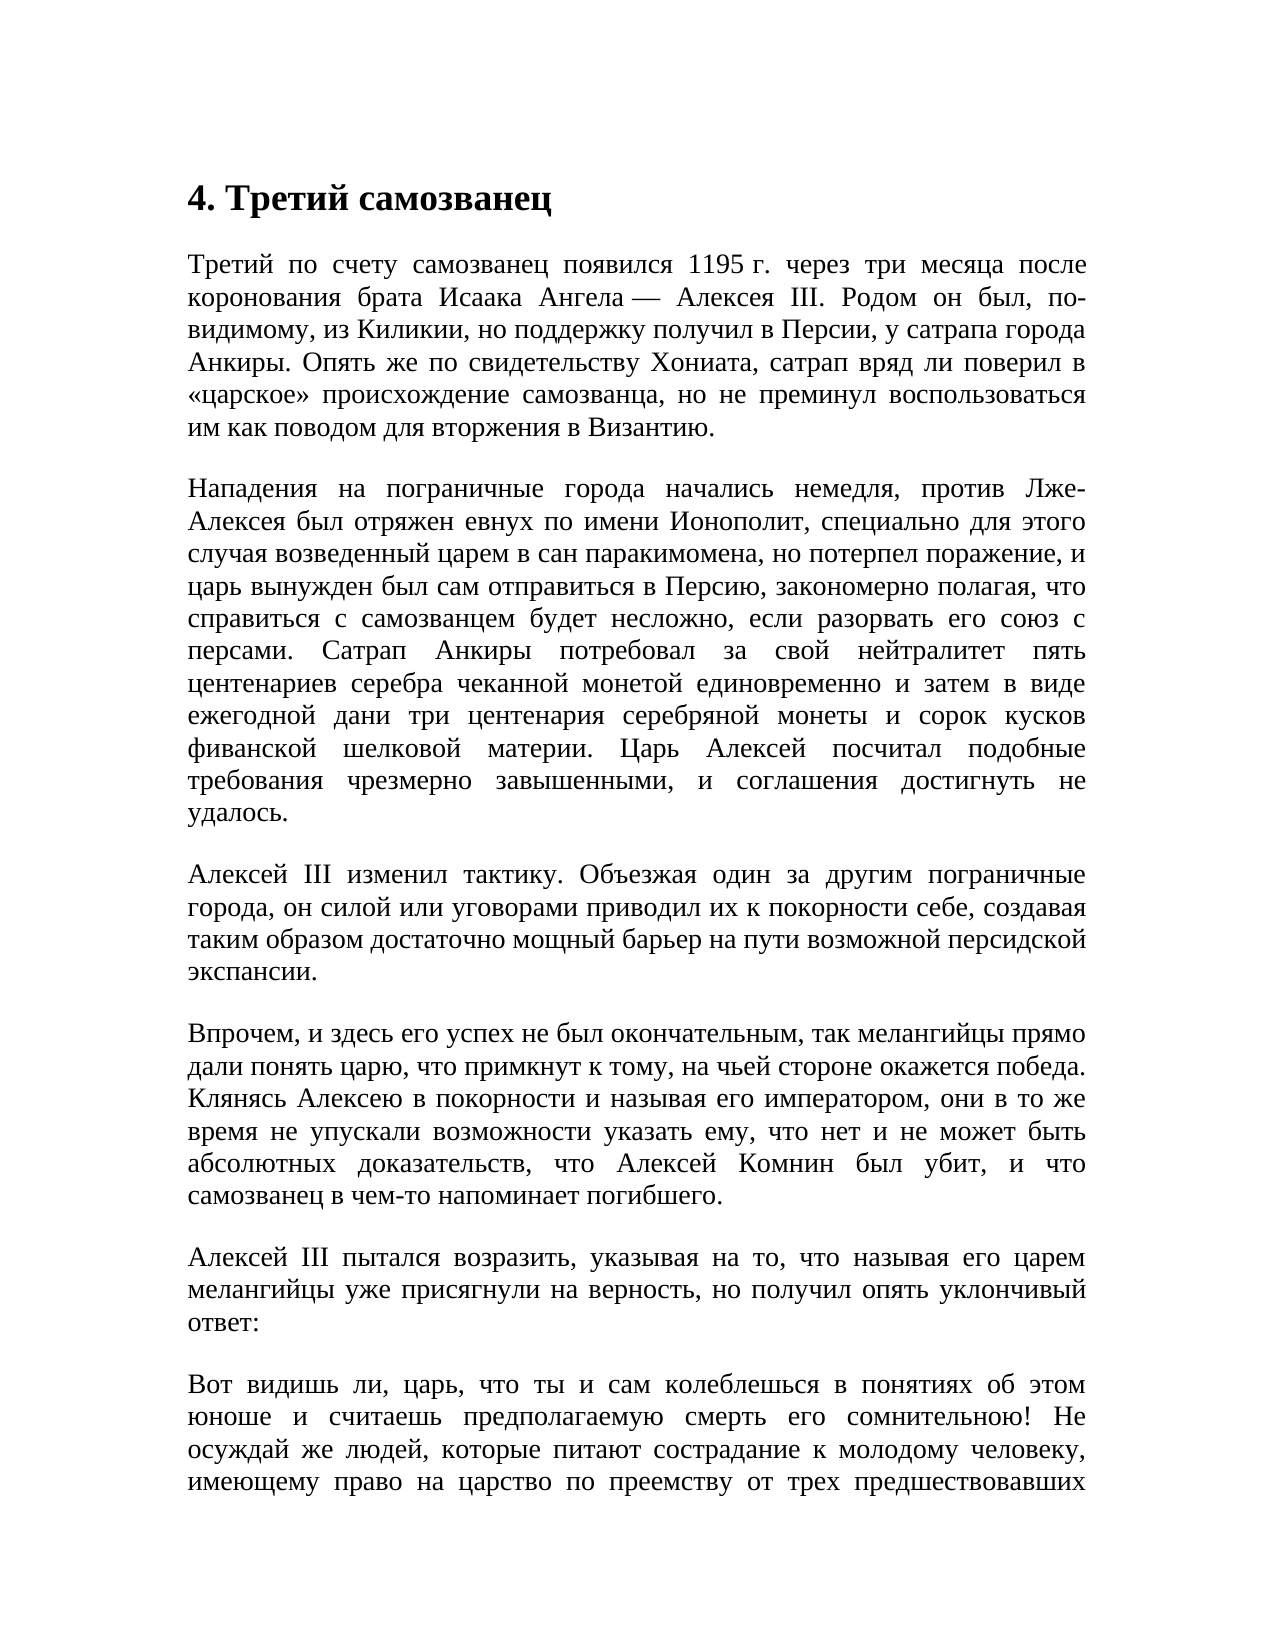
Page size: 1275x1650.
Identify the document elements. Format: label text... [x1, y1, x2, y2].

text Третий по счету самозванец появился 1195 г. через три месяца после коронования брата Исаака Ангела — Алексея III. Родом он был, по-видимому, из Киликии, но поддержку получил в Персии, у сатрапа города Анкиры. Опять же по свидетельству Хониата, сатрап вряд ли поверил в «царское» происхождение самозванца, но не преминул воспользоваться им как поводом для вторжения в Византию. [187, 248, 1087, 442]
list 4. Третий самозванец [187, 175, 1087, 218]
text Нападения на пограничные города начались немедля, против Лже-Алексея был отряжен евнух по имени Ионополит, специально для этого случая возведенный царем в сан паракимомена, но потерпел поражение, и царь вынужден был сам отправиться в Персию, закономерно полагая, что справиться с самозванцем будет несложно, если разорвать его союз с персами. Сатрап Анкиры потребовал за свой нейтралитет пять центенариев серебра чеканной монетой единовременно и затем в виде ежегодной дани три центенария серебряной монеты и сорок кусков фиванской шелковой материи. Царь Алексей посчитал подобные требования чрезмерно завышенными, и соглашения достигнуть не удалось. [187, 471, 1087, 828]
text Алексей III пытался возразить, указывая на то, что называя его царем мелангийцы уже присягнули на верность, но получил опять уклончивый ответ: [187, 1240, 1087, 1337]
text Алексей III изменил тактику. Объезжая один за другим пограничные города, он силой или уговорами приводил их к покорности себе, создавая таким образом достаточно мощный барьер на пути возможной персидской экспансии. [187, 857, 1087, 987]
text Впрочем, и здесь его успех не был окончательным, так мелангийцы прямо дали понять царю, что примкнут к тому, на чьей стороне окажется победа. Клянясь Алексею в покорности и называя его императором, они в то же время не упускали возможности указать ему, что нет и не может быть абсолютных доказательств, что Алексей Комнин был убит, и что самозванец в чем-то напоминает погибшего. [187, 1016, 1087, 1211]
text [187, 1367, 1087, 1496]
